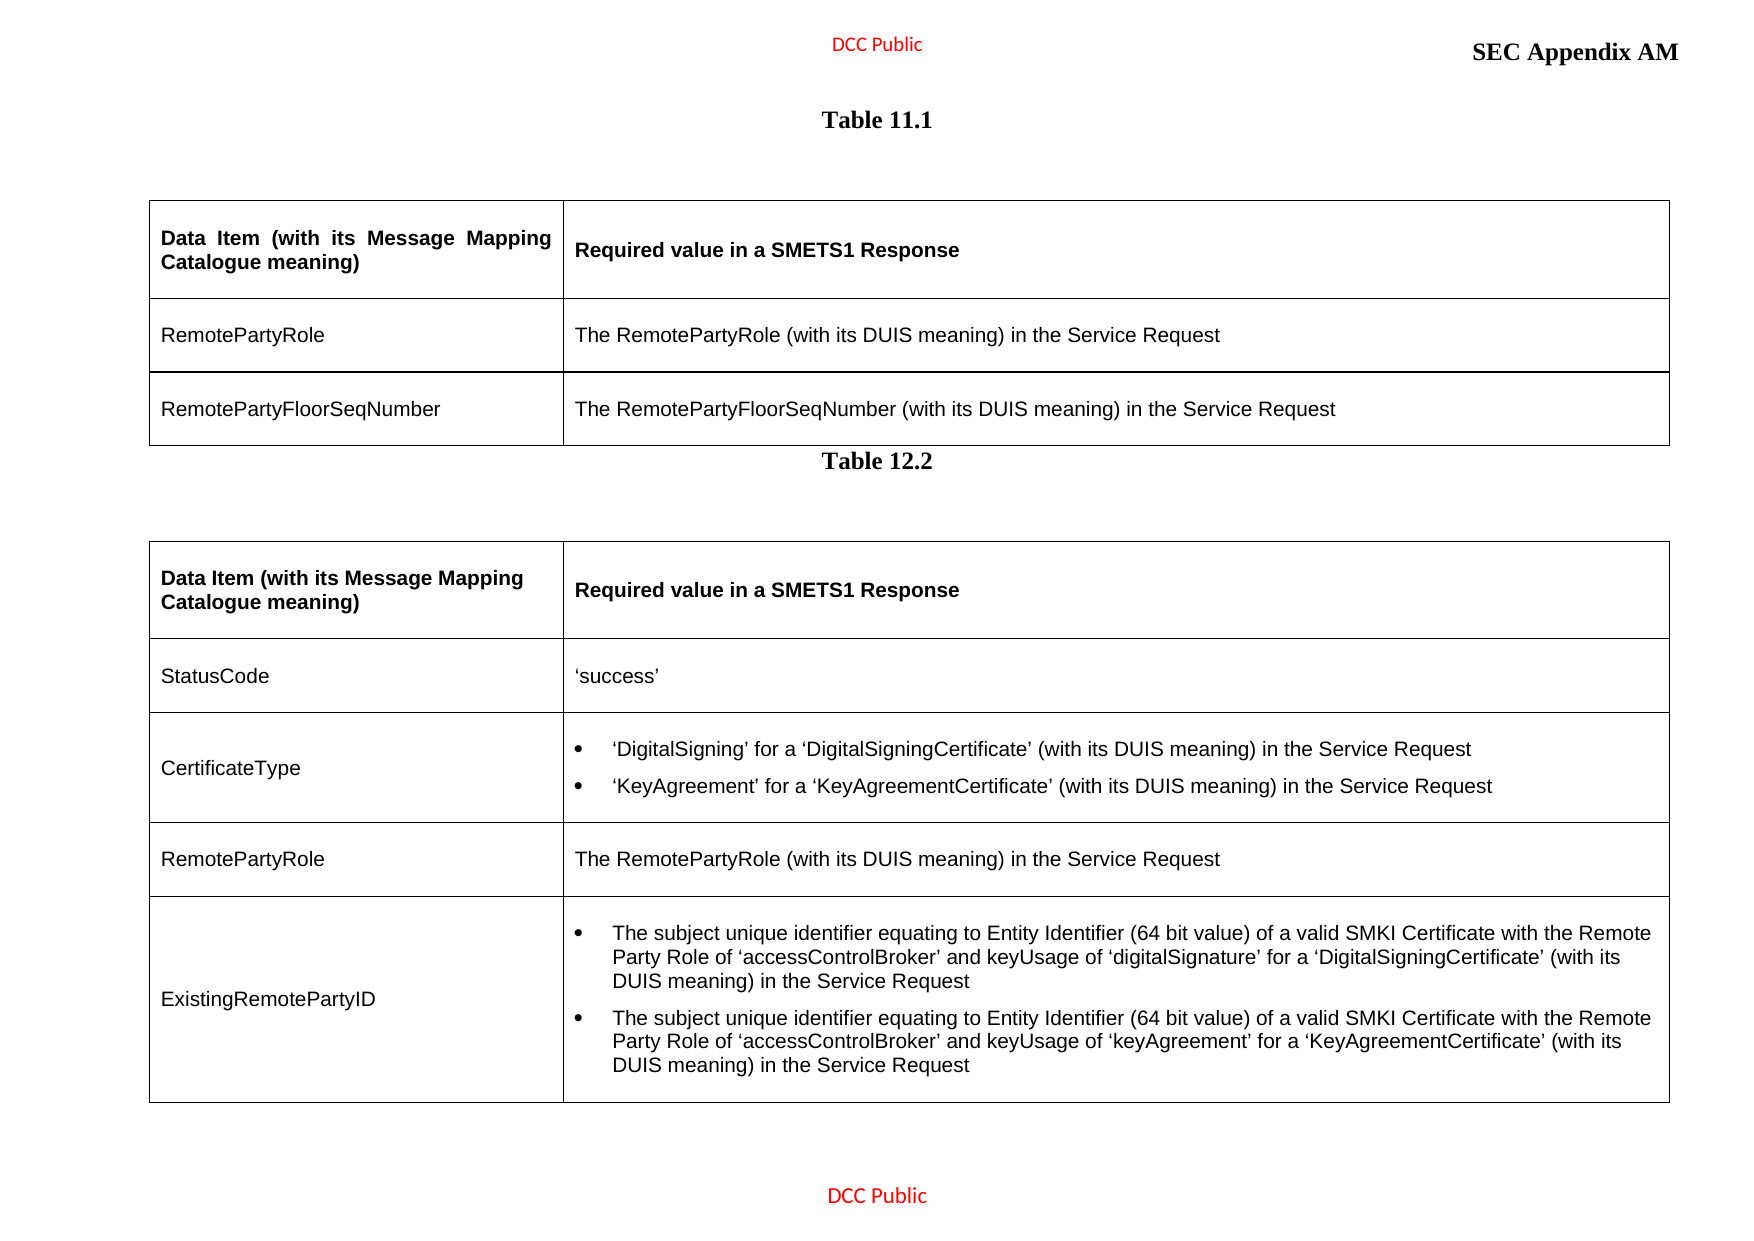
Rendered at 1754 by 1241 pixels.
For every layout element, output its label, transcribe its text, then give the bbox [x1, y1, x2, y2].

table_cell The RemotePartyRole (with its DUIS meaning) in the Service Request [564, 823, 1669, 896]
table_cell ExistingRemotePartyID [150, 897, 563, 1102]
table_header Data Item (with its Message Mapping Catalogue meaning) [150, 542, 563, 638]
table_cell RemotePartyRole [150, 823, 563, 896]
table_header Required value in a SMETS1 Response [564, 542, 1669, 638]
table_cell RemotePartyRole [150, 299, 563, 371]
table_cell RemotePartyFloorSeqNumber [150, 373, 563, 445]
table_header Required value in a SMETS1 Response [564, 201, 1669, 298]
text Table 11.1 [75, 106, 1679, 134]
table_cell The subject unique identifier equating to Entity Identifier (64 bit value) of a valid SMKI Certificate with the Remote Party Role of ‘accessControlBroker’ and keyUsage of ‘digitalSignature’ for a ‘DigitalSigningCertificate’ (with its DUIS meaning) in the Service Request The subject unique identifier equating to Entity Identifier (64 bit value) of a valid SMKI Certificate with the Remote Party Role of ‘accessControlBroker’ and keyUsage of ‘keyAgreement’ for a ‘KeyAgreementCertificate’ (with its DUIS meaning) in the Service Request [564, 897, 1669, 1102]
table_cell ‘DigitalSigning’ for a ‘DigitalSigningCertificate’ (with its DUIS meaning) in the Service Request ‘KeyAgreement’ for a ‘KeyAgreementCertificate’ (with its DUIS meaning) in the Service Request [564, 713, 1669, 822]
table_cell CertificateType [150, 713, 563, 822]
text Table 12.2 [75, 446, 1679, 475]
table_cell The RemotePartyFloorSeqNumber (with its DUIS meaning) in the Service Request [564, 373, 1669, 445]
table_cell The RemotePartyRole (with its DUIS meaning) in the Service Request [564, 299, 1669, 371]
table_cell ‘success’ [564, 639, 1669, 712]
table_cell StatusCode [150, 639, 563, 712]
table_header Data Item (with its Message Mapping Catalogue meaning) [150, 201, 563, 298]
